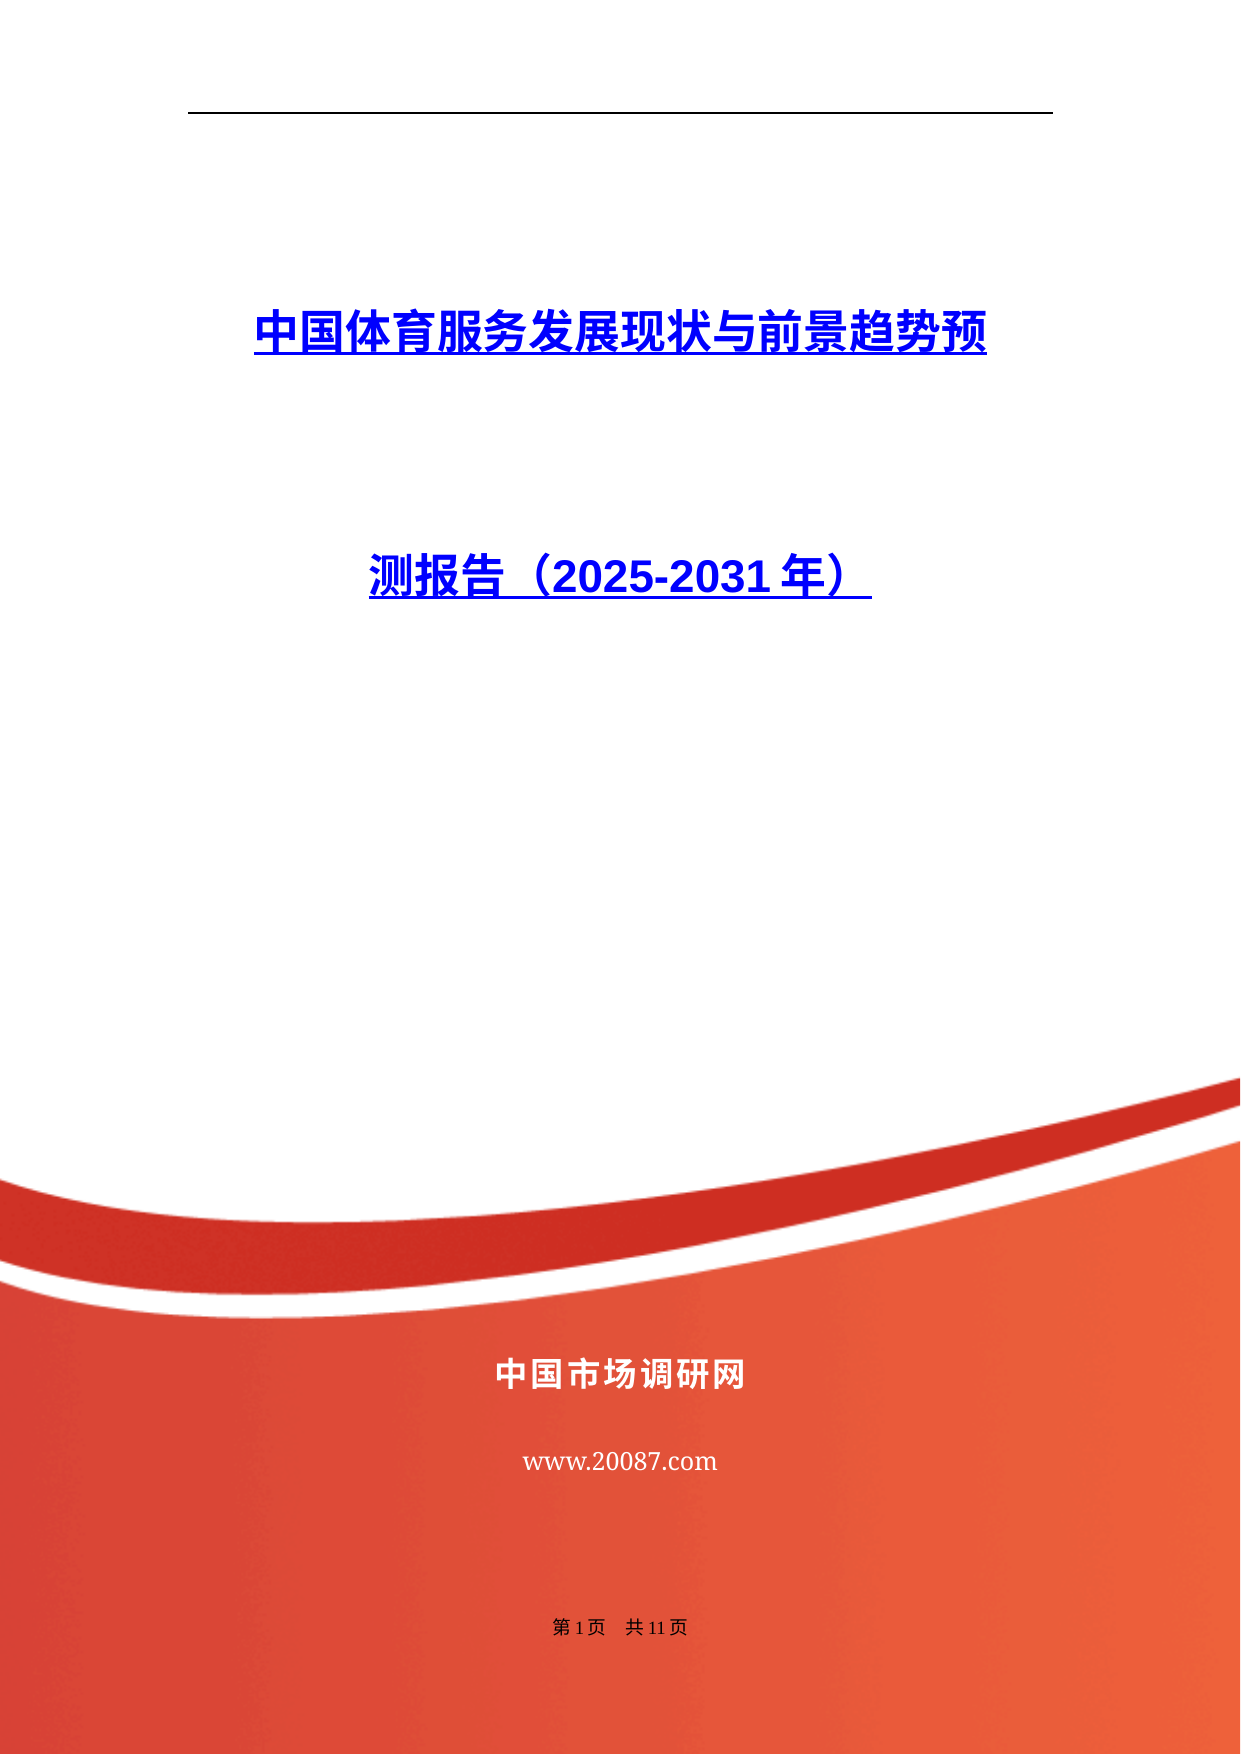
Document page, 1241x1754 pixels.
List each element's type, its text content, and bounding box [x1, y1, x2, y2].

subtitle 中国市场调研网 [187, 1339, 1053, 1404]
picture [0, 1006, 1241, 1754]
table_header 中国体育服务发展现状与前景趋势预测报告（2025-2031年） [188, 207, 1053, 773]
text www.20087.com [187, 1428, 1053, 1493]
